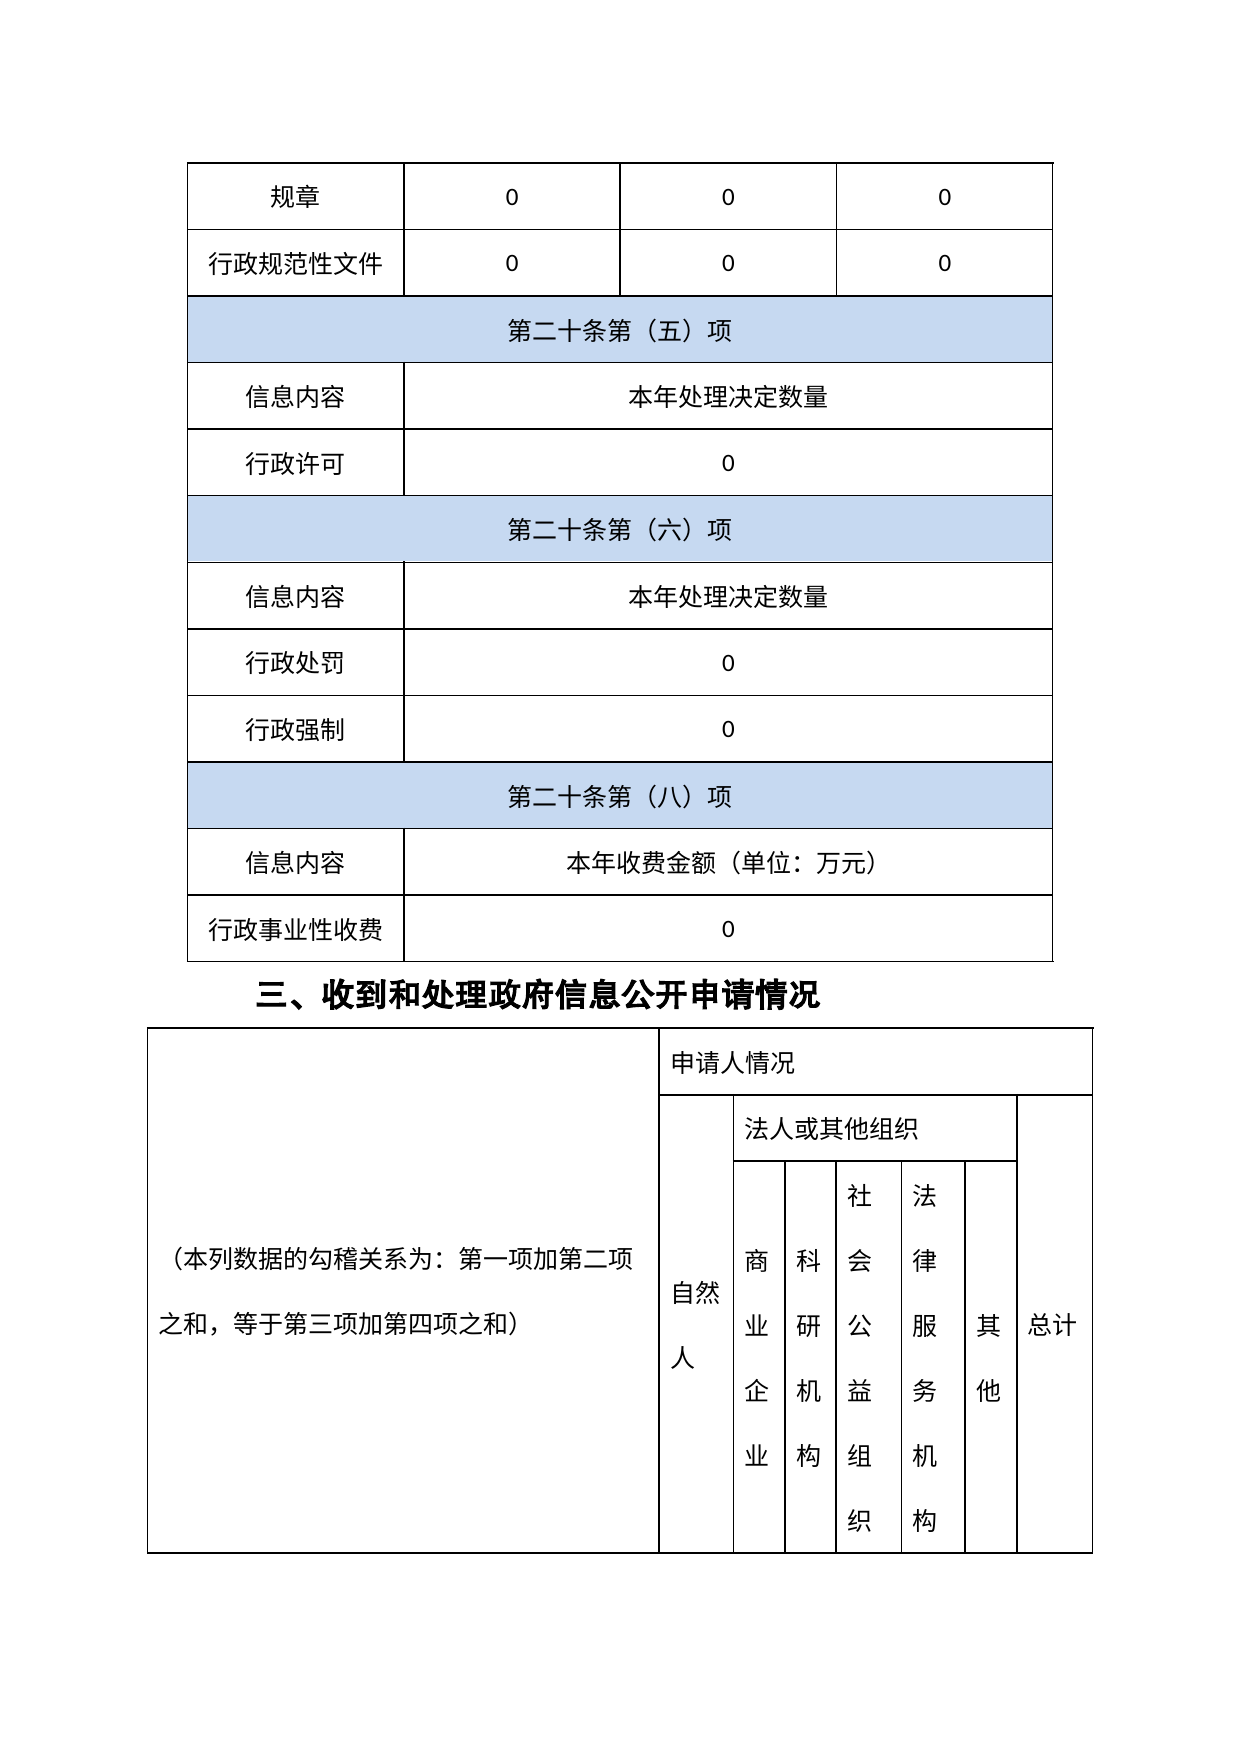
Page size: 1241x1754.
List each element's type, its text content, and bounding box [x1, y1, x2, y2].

table_cell 0 [837, 164, 1052, 228]
table_cell 第二十条第（五）项 [188, 297, 1052, 362]
text 三、收到和处理政府信息公开申请情况 [187, 962, 1053, 1027]
table_cell 第二十条第（六）项 [188, 496, 1052, 561]
table_cell 0 [405, 230, 619, 295]
table_cell 总计 [1018, 1096, 1092, 1552]
table_cell 行政强制 [188, 696, 403, 761]
table_cell 行政许可 [188, 430, 403, 495]
table_cell 0 [405, 164, 619, 228]
table_cell 本年处理决定数量 [405, 563, 1052, 628]
table_cell 科研机构 [786, 1162, 835, 1552]
table_cell 本年处理决定数量 [405, 363, 1052, 428]
table_cell 0 [837, 230, 1052, 295]
table_cell 0 [405, 430, 1052, 495]
table_cell 行政规范性文件 [188, 230, 403, 295]
table_cell 第二十条第（八）项 [188, 763, 1052, 828]
table_cell 法人或其他组织 [734, 1096, 1016, 1160]
table_cell 行政处罚 [188, 630, 403, 694]
table_cell 信息内容 [188, 829, 403, 894]
table_cell 0 [621, 164, 836, 228]
table_cell 其他 [966, 1162, 1016, 1552]
table_cell 法律服务机构 [902, 1162, 964, 1552]
table_cell 社会公益组织 [837, 1162, 901, 1552]
table_header （本列数据的勾稽关系为：第一项加第二项之和，等于第三项加第四项之和） [148, 1029, 658, 1552]
table_cell 行政事业性收费 [188, 896, 403, 961]
table_cell 0 [405, 696, 1052, 761]
table_header 申请人情况 [660, 1029, 1092, 1094]
table_cell 本年收费金额（单位：万元） [405, 829, 1052, 894]
table_cell 自然人 [660, 1096, 733, 1552]
table_cell 0 [621, 230, 836, 295]
table_cell 信息内容 [188, 563, 403, 628]
table_cell 0 [405, 896, 1052, 961]
table_cell 信息内容 [188, 363, 403, 428]
table_cell 商业企业 [734, 1162, 784, 1552]
table_cell 0 [405, 630, 1052, 694]
table_cell 规章 [188, 164, 403, 228]
